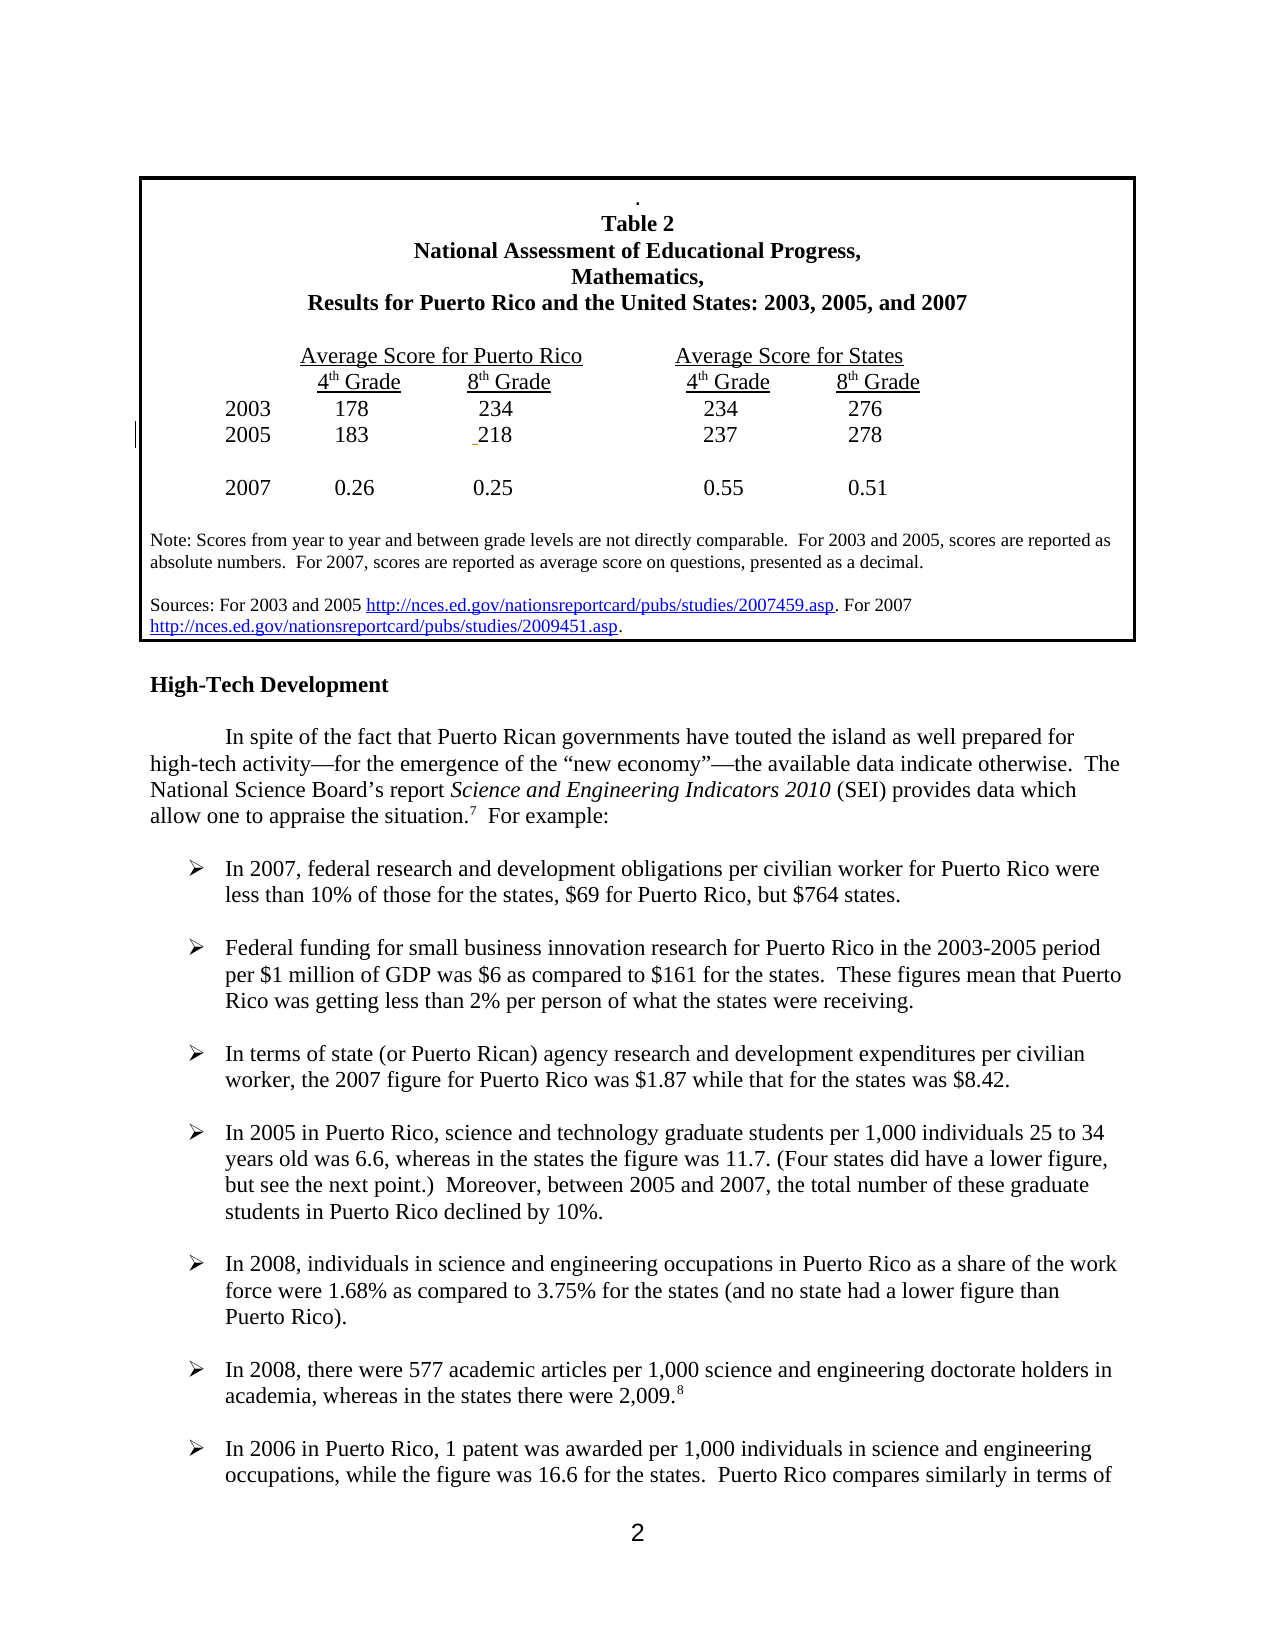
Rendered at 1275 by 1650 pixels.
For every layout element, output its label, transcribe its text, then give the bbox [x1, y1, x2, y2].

list Federal funding for small business innovation research for Puerto Rico in the 2003-2005 period per $1 million of GDP was $6 as compared to $161 for the states. These figures mean that Puerto Rico was getting less than 2% per person of what the states were receiving. [187, 934, 1125, 1013]
text High-Tech Development [150, 671, 1125, 697]
list In 2005 in Puerto Rico, science and technology graduate students per 1,000 individuals 25 to 34 years old was 6.6, whereas in the states the figure was 11.7. (Four states did have a lower figure, but see the next point.) Moreover, between 2005 and 2007, the total number of these graduate students in Puerto Rico declined by 10%. [187, 1119, 1125, 1224]
text In spite of the fact that Puerto Rican governments have touted the island as well prepared for high-tech activity—for the emergence of the “new economy”—the available data indicate otherwise. The National Science Board’s report Science and Engineering Indicators 2010 (SEI) provides data which allow one to appraise the situation. For example: [150, 723, 1125, 829]
text 2007 0.26 0.25 0.55 0.51 [150, 474, 1125, 500]
list In 2008, individuals in science and engineering occupations in Puerto Rico as a share of the work force were 1.68% as compared to 3.75% for the states (and no state had a lower figure than Puerto Rico). [187, 1251, 1125, 1329]
text National Assessment of Educational Progress, [150, 237, 1125, 263]
text . [142, 180, 1133, 210]
text 4th Grade 8th Grade 4th Grade 8th Grade [150, 368, 1125, 395]
text Mathematics, [150, 263, 1125, 289]
text Note: Scores from year to year and between grade levels are not directly comparable. For 2003 and 2005, scores are reported as absolute numbers. For 2007, scores are reported as average score on questions, presented as a decimal. [150, 529, 1125, 572]
text Results for Puerto Rico and the United States: 2003, 2005, and 2007 [150, 289, 1125, 316]
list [187, 1435, 1125, 1488]
list In terms of state (or Puerto Rican) agency research and development expenditures per civilian worker, the 2007 figure for Puerto Rico was $1.87 while that for the states was $8.42. [187, 1040, 1125, 1092]
list In 2007, federal research and development obligations per civilian worker for Puerto Rico were less than 10% of those for the states, $69 for Puerto Rico, but $764 states. [187, 855, 1125, 908]
text 2003 178 234 234 276 [150, 395, 1125, 421]
list In 2008, there were 577 academic articles per 1,000 science and engineering doctorate holders in academia, whereas in the states there were 2,009. [187, 1356, 1125, 1409]
text Sources: For 2003 and 2005 http://nces.ed.gov/nationsreportcard/pubs/studies/2007459.asp. For 2007 http://nces.ed.gov/nationsreportcard/pubs/studies/2009451.asp. [142, 588, 1133, 639]
text 2005 183 218 237 278 [150, 421, 1125, 447]
text Average Score for Puerto Rico Average Score for States [150, 342, 1125, 368]
text Table 2 [150, 210, 1125, 237]
